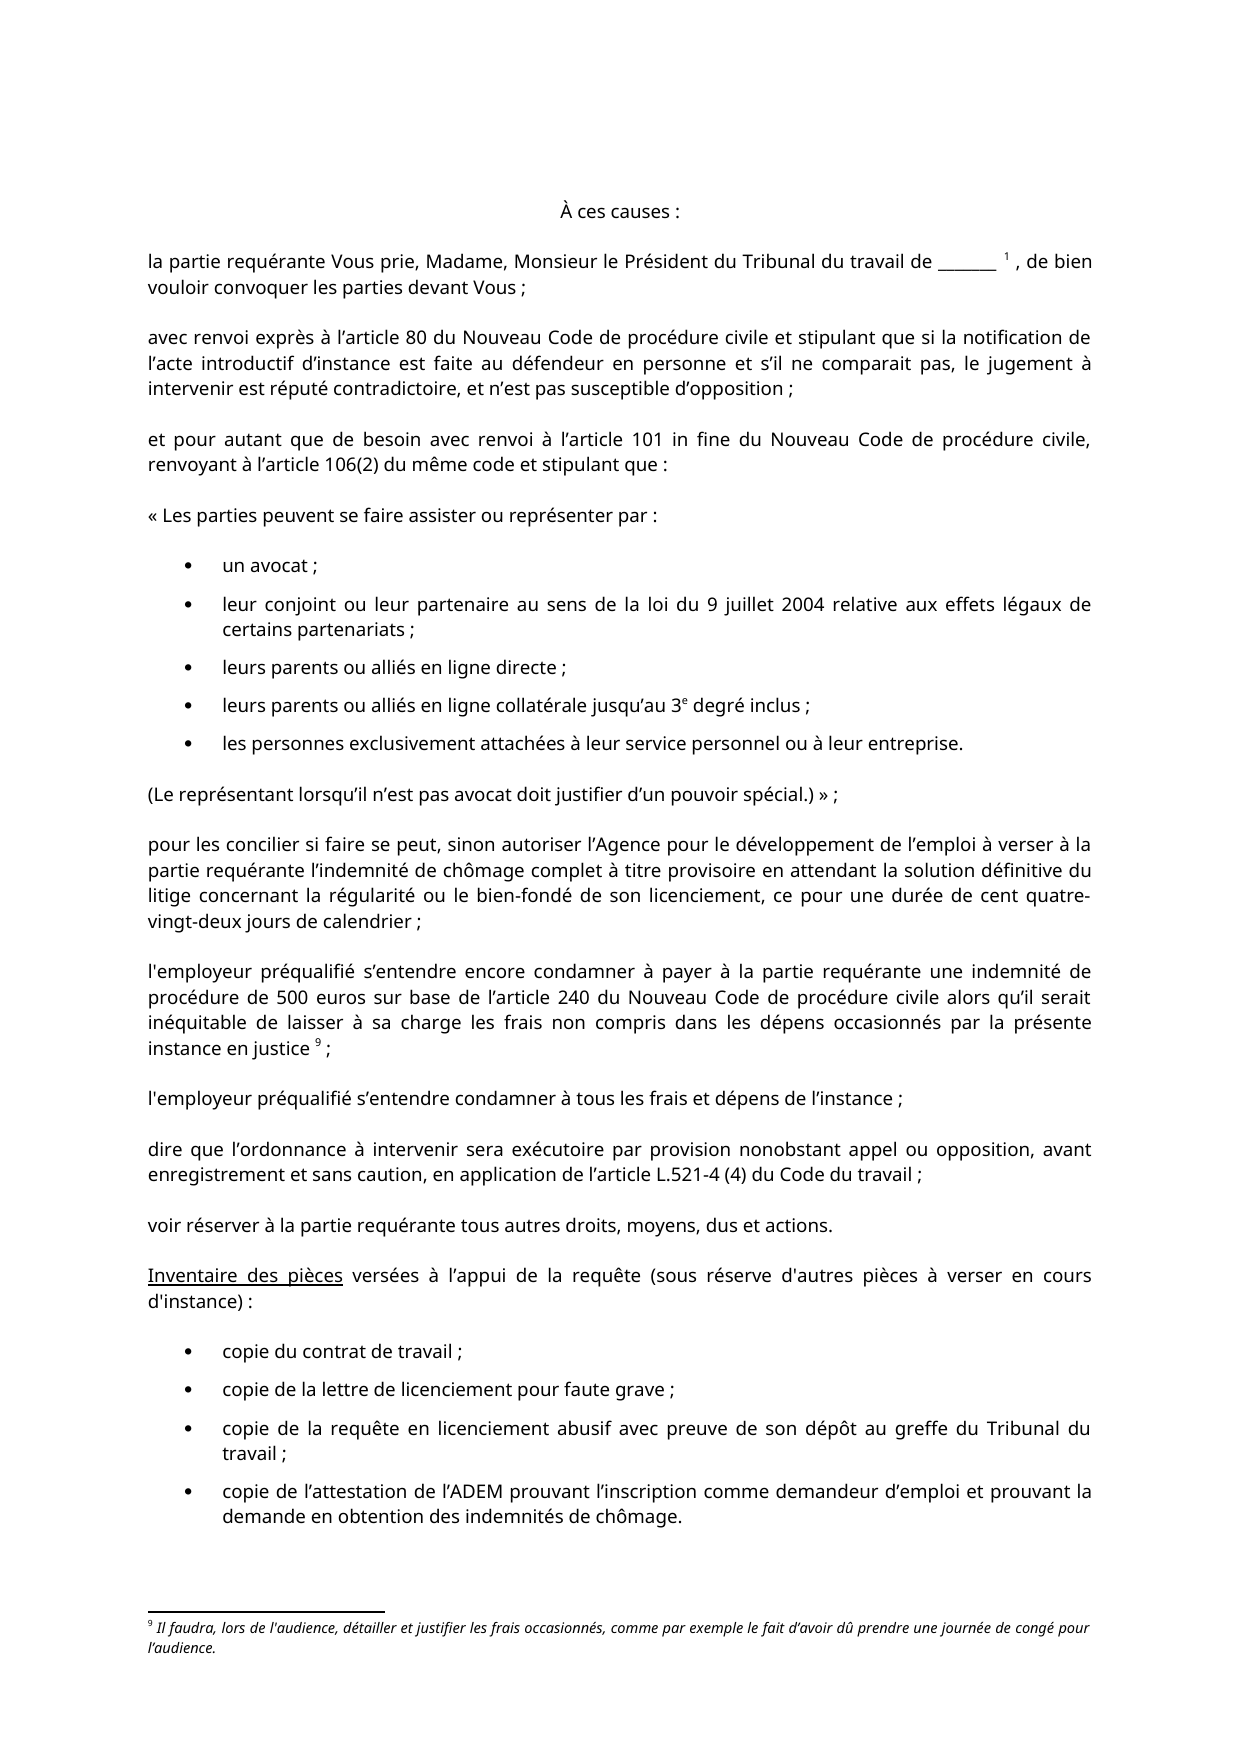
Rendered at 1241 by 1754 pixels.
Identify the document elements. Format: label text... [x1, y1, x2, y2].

text l'employeur préqualifié s’entendre encore condamner à payer à la partie requérante une indemnité de procédure de 500 euros sur base de l’article 240 du Nouveau Code de procédure civile alors qu’il serait inéquitable de laisser à sa charge les frais non compris dans les dépens occasionnés par la présente instance en justice ; [148, 958, 1093, 1061]
text copie du contrat de travail ; [185, 1339, 1093, 1364]
text l'employeur préqualifié s’entendre condamner à tous les frais et dépens de l’instance ; [148, 1086, 1093, 1111]
text pour les concilier si faire se peut, sinon autoriser l’Agence pour le développement de l’emploi à verser à la partie requérante l’indemnité de chômage complet à titre provisoire en attendant la solution définitive du litige concernant la régularité ou le bien-fondé de son licenciement, ce pour une durée de cent quatre-vingt-deux jours de calendrier ; [148, 831, 1093, 933]
text leurs parents ou alliés en ligne collatérale jusqu’au 3e degré inclus ; [185, 692, 1093, 718]
text (Le représentant lorsqu’il n’est pas avocat doit justifier d’un pouvoir spécial.) » ; [148, 781, 1093, 806]
text Inventaire des pièces versées à l’appui de la requête (sous réserve d'autres pièces à verser en cours d'instance) : [148, 1263, 1093, 1314]
text un avocat ; [185, 553, 1093, 578]
text voir réserver à la partie requérante tous autres droits, moyens, dus et actions. [148, 1212, 1093, 1238]
text À ces causes : [148, 198, 1093, 224]
text « Les parties peuvent se faire assister ou représenter par : [148, 502, 1093, 528]
text copie de la requête en licenciement abusif avec preuve de son dépôt au greffe du Tribunal du travail ; [185, 1415, 1093, 1466]
text et pour autant que de besoin avec renvoi à l’article 101 in fine du Nouveau Code de procédure civile, renvoyant à l’article 106(2) du même code et stipulant que : [148, 426, 1093, 477]
text la partie requérante Vous prie, Madame, Monsieur le Président du Tribunal du travail de _______ 1 , de bien vouloir convoquer les parties devant Vous ; [148, 249, 1093, 300]
text avec renvoi exprès à l’article 80 du Nouveau Code de procédure civile et stipulant que si la notification de l’acte introductif d’instance est faite au défendeur en personne et s’il ne comparait pas, le jugement à intervenir est réputé contradictoire, et n’est pas susceptible d’opposition ; [148, 325, 1093, 401]
text leur conjoint ou leur partenaire au sens de la loi du 9 juillet 2004 relative aux effets légaux de certains partenariats ; [185, 591, 1093, 642]
text les personnes exclusivement attachées à leur service personnel ou à leur entreprise. [185, 730, 1093, 756]
text dire que l’ordonnance à intervenir sera exécutoire par provision nonobstant appel ou opposition, avant enregistrement et sans caution, en application de l’article L.521-4 (4) du Code du travail ; [148, 1136, 1093, 1187]
text leurs parents ou alliés en ligne directe ; [185, 654, 1093, 680]
text copie de la lettre de licenciement pour faute grave ; [185, 1377, 1093, 1402]
text copie de l’attestation de l’ADEM prouvant l’inscription comme demandeur d’emploi et prouvant la demande en obtention des indemnités de chômage. [185, 1478, 1093, 1529]
